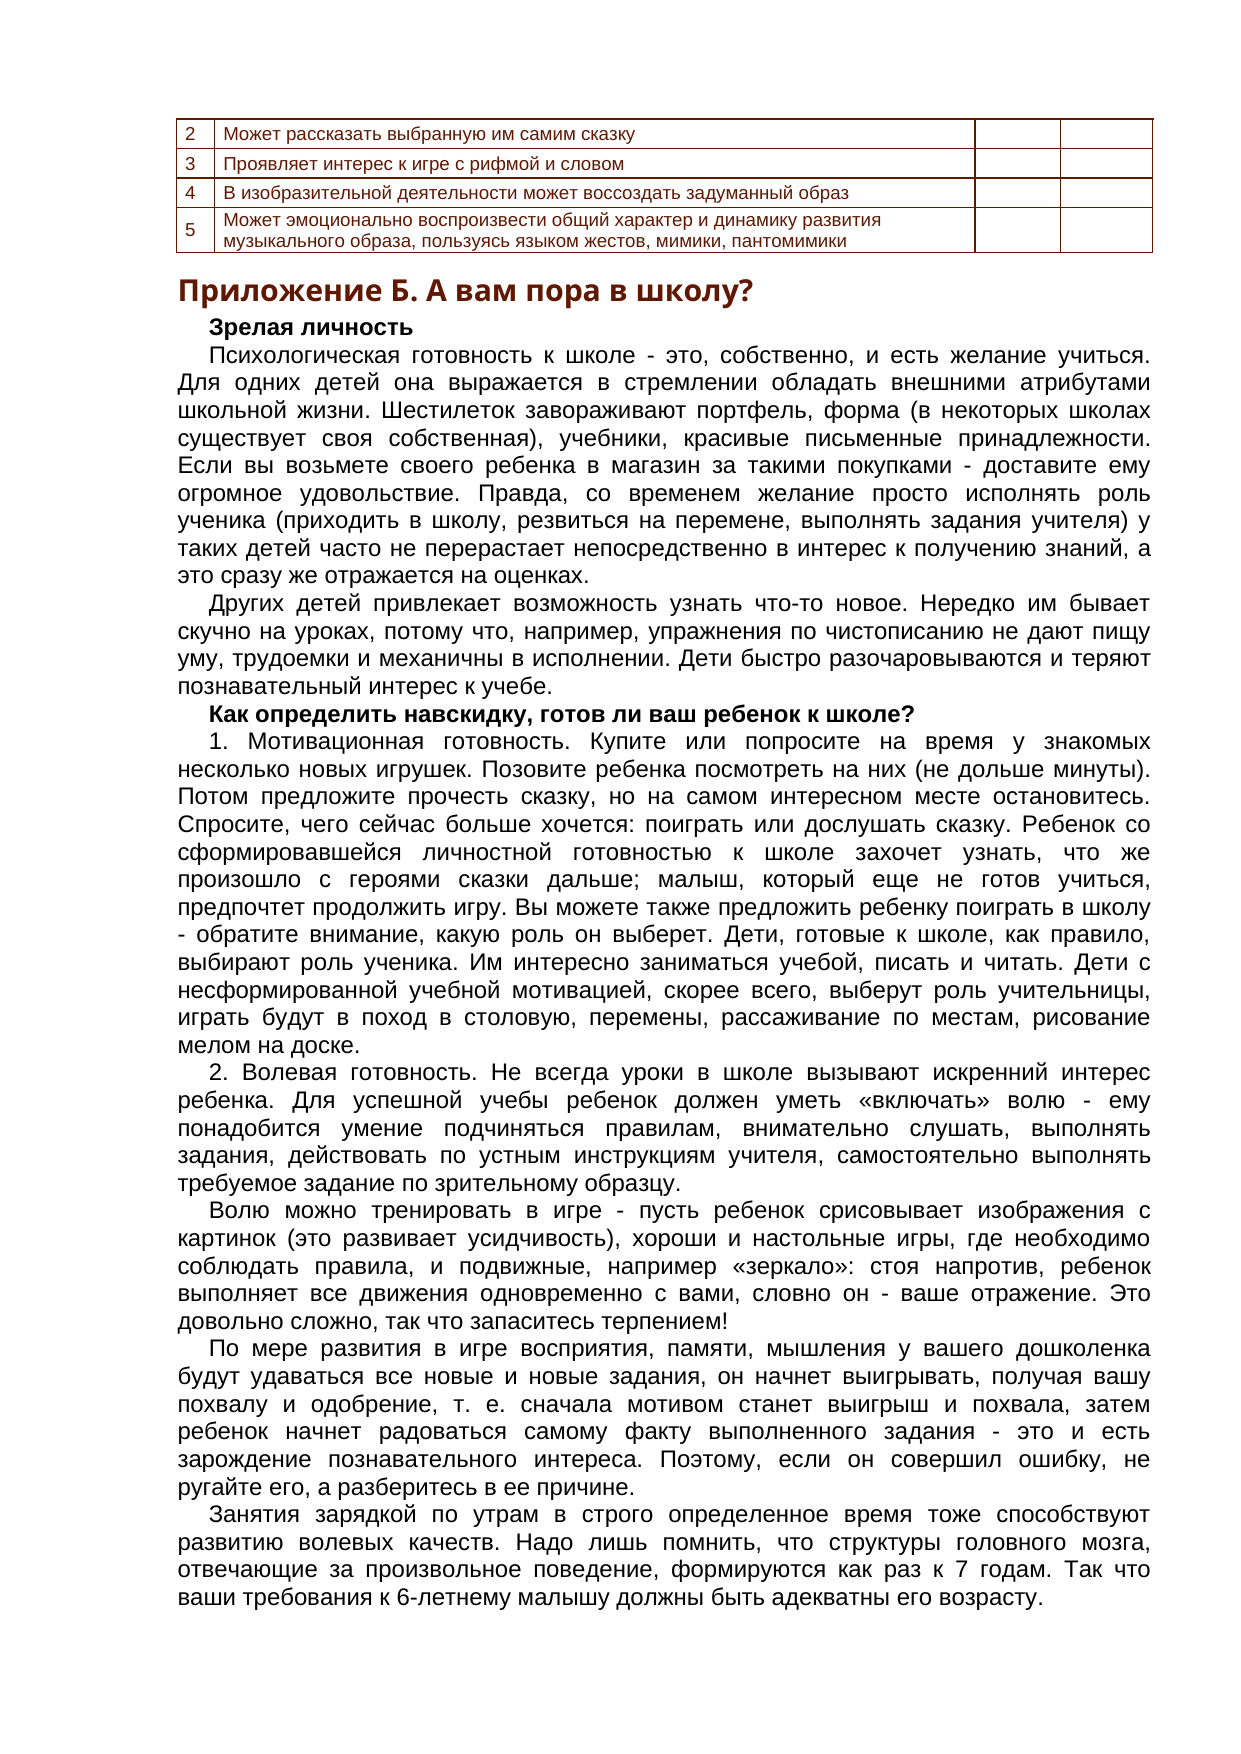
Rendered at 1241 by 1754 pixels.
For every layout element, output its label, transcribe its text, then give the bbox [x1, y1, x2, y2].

table_cell [976, 120, 1060, 148]
table_cell Может рассказать выбранную им самим сказку [215, 120, 974, 148]
text Других детей привлекает возможность узнать что-то новое. Нередко им бывает скучно на уроках, потому что, например, упражнения по чистописанию не дают пищу уму, трудоемки и механичны в исполнении. Дети быстро разочаровываются и теряют познавательный интерес к учебе. [177, 589, 1152, 699]
text 1. Мотивационная готовность. Купите или попросите на время у знакомых несколько новых игрушек. Позовите ребенка посмотреть на них (не дольше минуты). Потом предложите прочесть сказку, но на самом интересном месте остановитесь. Спросите, чего сейчас больше хочется: поиграть или дослушать сказку. Ребенок со сформировавшейся личностной готовностью к школе захочет узнать, что же произошло с героями сказки дальше; малыш, который еще не готов учиться, предпочтет продолжить игру. Вы можете также предложить ребенку поиграть в школу - обратите внимание, какую роль он выберет. Дети, готовые к школе, как правило, выбирают роль ученика. Им интересно заниматься учебой, писать и читать. Дети с несформированной учебной мотивацией, скорее всего, выберут роль учительницы, играть будут в поход в столовую, перемены, рассаживание по местам, рисование мелом на доске. [177, 727, 1152, 1058]
table_cell [1061, 120, 1152, 148]
text 2. Волевая готовность. Не всегда уроки в школе вызывают искренний интерес ребенка. Для успешной учебы ребенок должен уметь «включать» волю - ему понадобится умение подчиняться правилам, внимательно слушать, выполнять задания, действовать по устным инструкциям учителя, самостоятельно выполнять требуемое задание по зрительному образцу. [177, 1058, 1152, 1196]
text Психологическая готовность к школе - это, собственно, и есть желание учиться. Для одних детей она выражается в стремлении обладать внешними атрибутами школьной жизни. Шестилеток завораживают портфель, форма (в некоторых школах существует своя собственная), учебники, красивые письменные принадлежности. Если вы возьмете своего ребенка в магазин за такими покупками - доставите ему огромное удовольствие. Правда, со временем желание просто исполнять роль ученика (приходить в школу, резвиться на перемене, выполнять задания учителя) у таких детей часто не перерастает непосредственно в интерес к получению знаний, а это сразу же отражается на оценках. [177, 341, 1152, 589]
table_cell [976, 179, 1060, 207]
table_cell Может эмоционально воспроизвести общий характер и динамику развития музыкального образа, пользуясь языком жестов, мимики, пантомимики [215, 208, 974, 252]
table_cell Проявляет интерес к игре с рифмой и словом [215, 149, 974, 177]
table_cell 5 [177, 208, 214, 252]
text Зрелая личность [177, 313, 1152, 341]
table_cell [1061, 149, 1152, 177]
table_cell 2 [177, 120, 214, 148]
table_cell 4 [177, 179, 214, 207]
table_cell 3 [177, 149, 214, 177]
table_cell [976, 149, 1060, 177]
table_cell [976, 208, 1060, 252]
table_cell [1061, 208, 1152, 252]
text Приложение Б. А вам пора в школу? [177, 269, 1152, 310]
text Занятия зарядкой по утрам в строго определенное время тоже способствуют развитию волевых качеств. Надо лишь помнить, что структуры головного мозга, отвечающие за произвольное поведение, формируются как раз к 7 годам. Так что ваши требования к 6-летнему малышу должны быть адекватны его возрасту. [177, 1500, 1152, 1610]
table_cell В изобразительной деятельности может воссоздать задуманный образ [215, 179, 974, 207]
text Волю можно тренировать в игре - пусть ребенок срисовывает изображения с картинок (это развивает усидчивость), хороши и настольные игры, где необходимо соблюдать правила, и подвижные, например «зеркало»: стоя напротив, ребенок выполняет все движения одновременно с вами, словно он - ваше отражение. Это довольно сложно, так что запаситесь терпением! [177, 1196, 1152, 1334]
text По мере развития в игре восприятия, памяти, мышления у вашего дошколенка будут удаваться все новые и новые задания, он начнет выигрывать, получая вашу похвалу и одобрение, т. е. сначала мотивом станет выигрыш и похвала, затем ребенок начнет радоваться самому факту выполненного задания - это и есть зарождение познавательного интереса. Поэтому, если он совершил ошибку, не ругайте его, а разберитесь в ее причине. [177, 1334, 1152, 1500]
text Как определить навскидку, готов ли ваш ребенок к школе? [177, 699, 1152, 727]
table_cell [1061, 179, 1152, 207]
